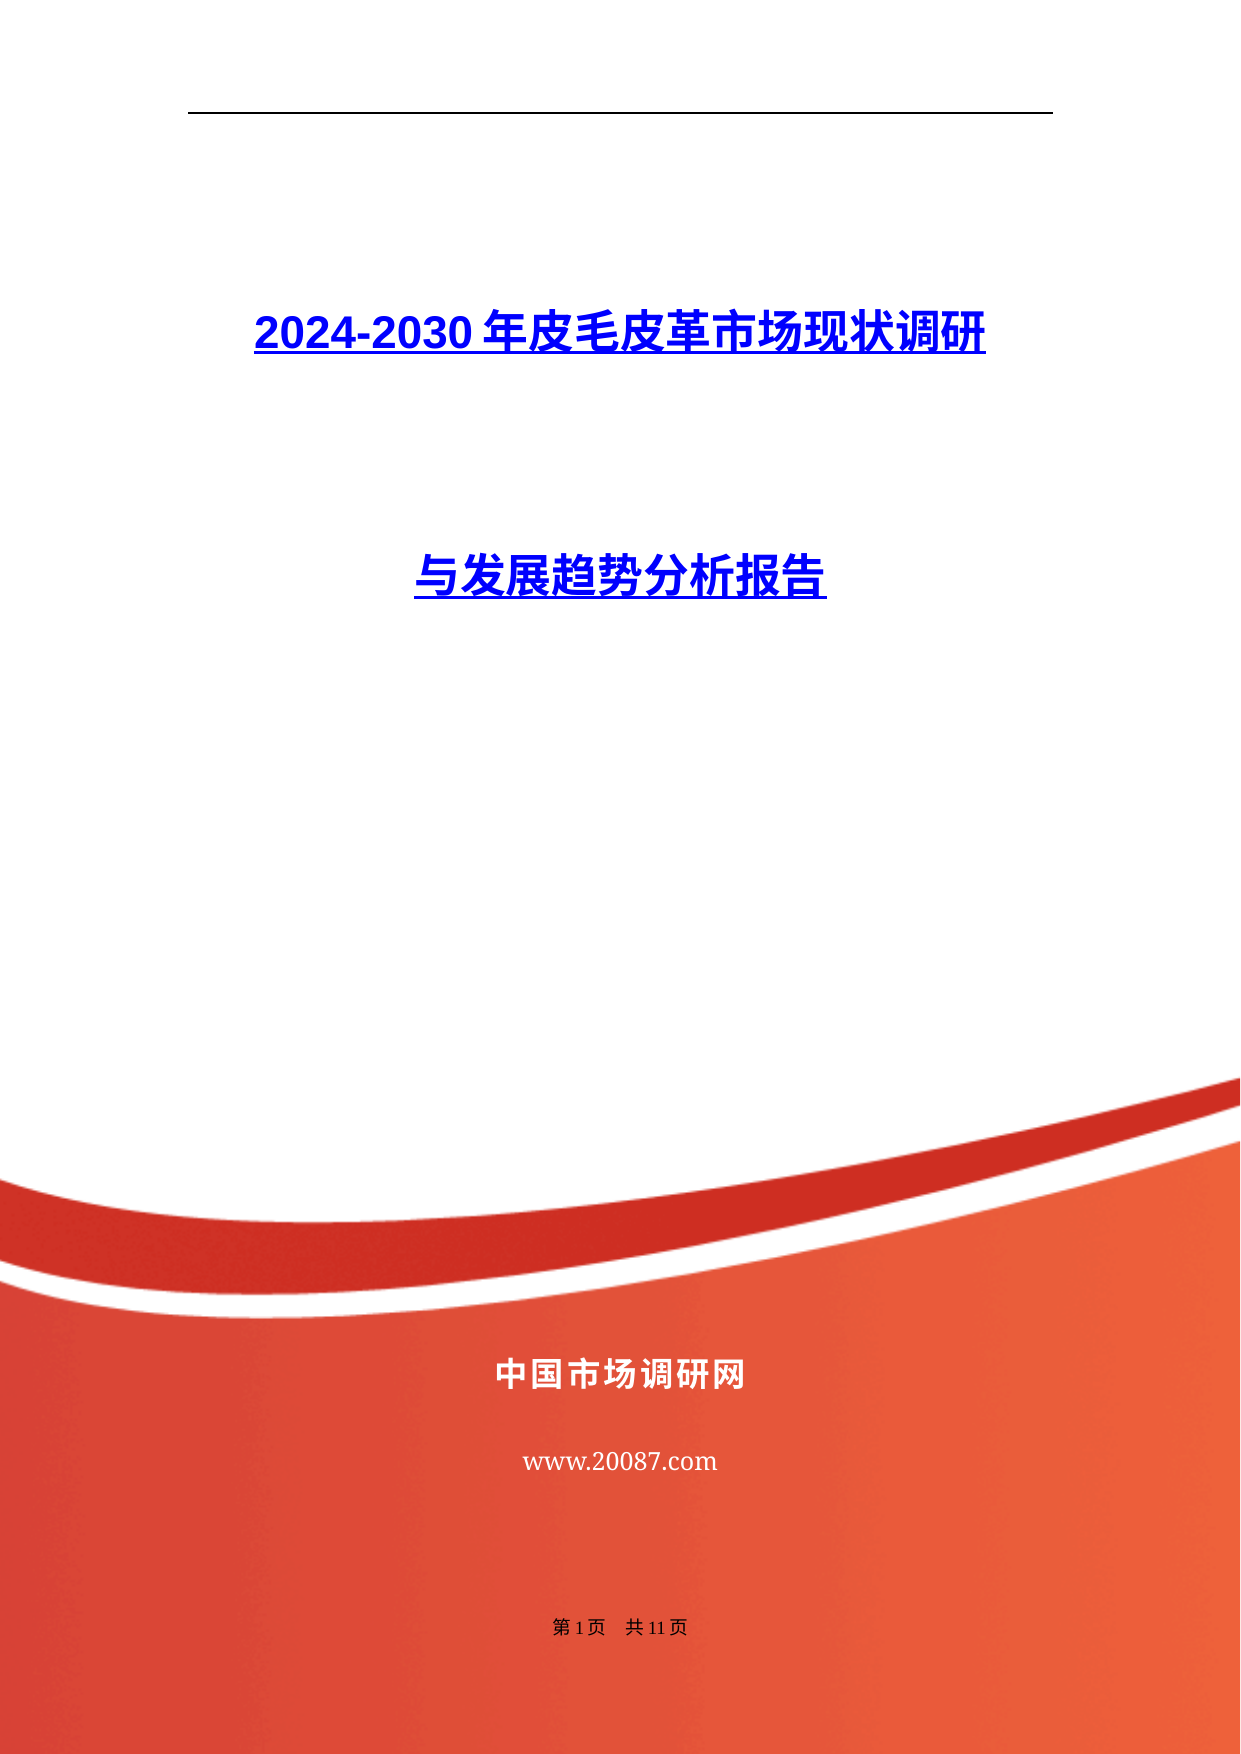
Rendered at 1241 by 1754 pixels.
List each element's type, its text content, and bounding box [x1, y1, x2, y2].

text www.20087.com [187, 1428, 1053, 1493]
table_header 2024-2030年皮毛皮革市场现状调研与发展趋势分析报告 [188, 207, 1053, 773]
subtitle 中国市场调研网 [187, 1339, 1053, 1404]
picture [0, 1006, 1241, 1754]
